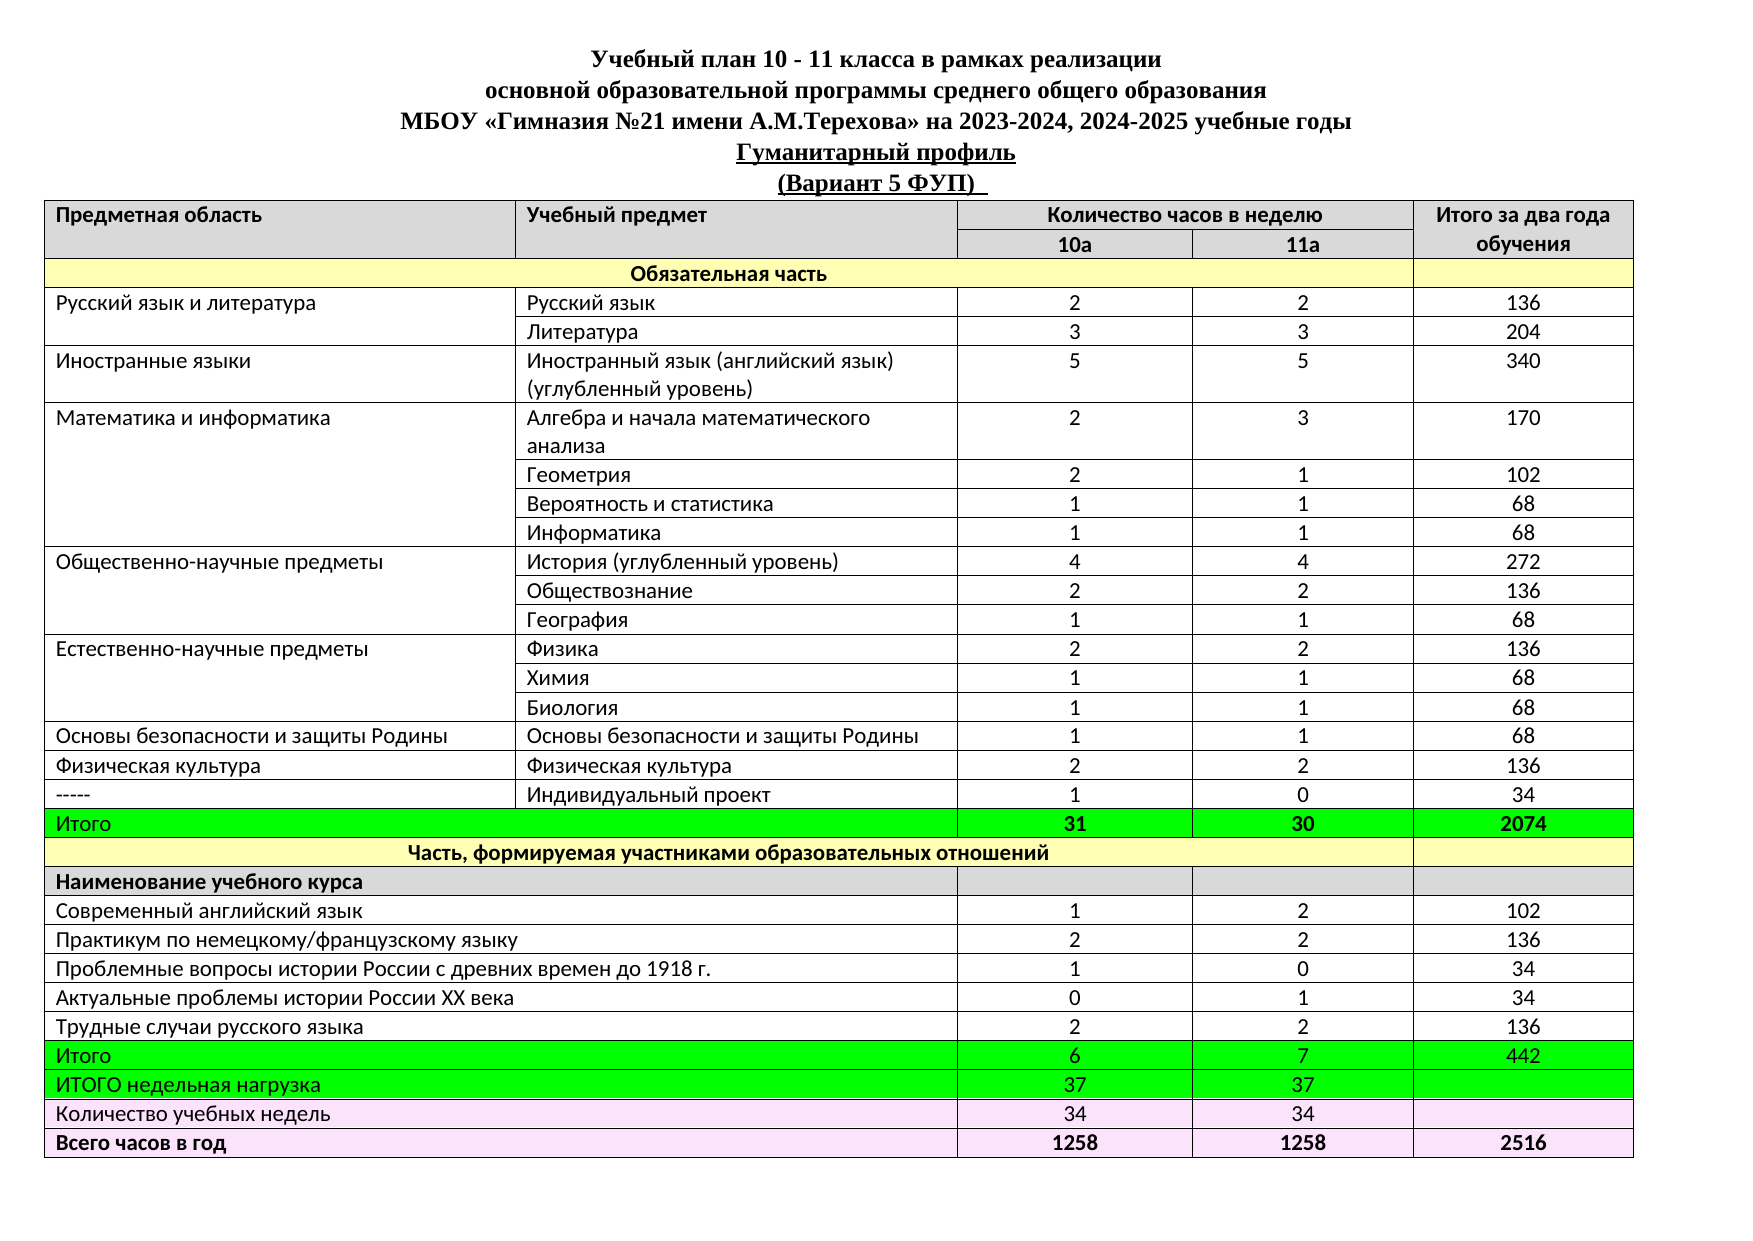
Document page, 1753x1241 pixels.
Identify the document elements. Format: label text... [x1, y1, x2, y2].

table_cell 1 [958, 605, 1192, 633]
table_cell 1 [958, 954, 1192, 982]
table_cell 2516 [1414, 1129, 1633, 1157]
table_cell Всего часов в год [45, 1129, 957, 1157]
table_cell 1 [1193, 722, 1413, 750]
table_cell Физика [516, 635, 957, 662]
table_cell [1414, 1070, 1633, 1098]
table_cell Литература [516, 317, 957, 345]
table_cell [958, 867, 1192, 895]
table_cell Современный английский язык [45, 896, 957, 924]
table_cell 2074 [1414, 809, 1633, 837]
table_header Количество часов в неделю [958, 201, 1413, 229]
table_cell 34 [1414, 954, 1633, 982]
table_cell Обязательная часть [45, 259, 1413, 287]
table_cell 2 [958, 925, 1192, 953]
table_cell 1 [1193, 460, 1413, 488]
table_cell 2 [1193, 751, 1413, 779]
table_cell Часть, формируемая участниками образовательных отношений [45, 838, 1413, 866]
table_cell 1258 [1193, 1129, 1413, 1157]
table_cell 2 [1193, 1012, 1413, 1040]
table_cell 136 [1414, 1012, 1633, 1040]
table_cell 1258 [958, 1129, 1192, 1157]
table_cell 68 [1414, 605, 1633, 633]
table_cell 68 [1414, 664, 1633, 692]
table_cell 136 [1414, 635, 1633, 662]
table_cell 34 [958, 1100, 1192, 1127]
table_cell [1414, 838, 1633, 866]
table_cell Наименование учебного курса [45, 867, 957, 895]
table_cell 2 [1193, 576, 1413, 604]
table_cell 37 [1193, 1070, 1413, 1098]
table_cell 1 [958, 693, 1192, 721]
table_cell 1 [1193, 664, 1413, 692]
table_cell 136 [1414, 576, 1633, 604]
table_cell 204 [1414, 317, 1633, 345]
table_cell Итого [45, 809, 957, 837]
table_cell 0 [1193, 954, 1413, 982]
table_cell 272 [1414, 547, 1633, 575]
table_cell 5 [1193, 346, 1413, 402]
text (Вариант 5 ФУП) [118, 168, 1634, 197]
table_cell 4 [958, 547, 1192, 575]
table_cell Иностранные языки [45, 346, 515, 402]
table_cell Проблемные вопросы истории России с древних времен до 1918 г. [45, 954, 957, 982]
table_cell [1414, 867, 1633, 895]
table_cell Биология [516, 693, 957, 721]
table_cell 2 [958, 460, 1192, 488]
table_cell История (углубленный уровень) [516, 547, 957, 575]
text основной образовательной программы среднего общего образования [118, 75, 1634, 104]
table_cell 136 [1414, 751, 1633, 779]
table_cell 6 [958, 1041, 1192, 1069]
table_cell Физическая культура [516, 751, 957, 779]
table_cell Трудные случаи русского языка [45, 1012, 957, 1040]
table_cell Вероятность и статистика [516, 489, 957, 517]
table_cell 68 [1414, 489, 1633, 517]
table_cell 0 [1193, 780, 1413, 808]
table_cell 170 [1414, 403, 1633, 459]
table_cell 1 [1193, 489, 1413, 517]
table_cell 34 [1414, 983, 1633, 1011]
table_cell 2 [1193, 925, 1413, 953]
text МБОУ «Гимназия №21 имени А.М.Терехова» на 2023-2024, 2024-2025 учебные годы [118, 106, 1634, 135]
table_cell 68 [1414, 693, 1633, 721]
table_cell 4 [1193, 547, 1413, 575]
table_cell 1 [1193, 605, 1413, 633]
table_cell Информатика [516, 518, 957, 546]
table_cell Физическая культура [45, 751, 515, 779]
table_cell 2 [958, 403, 1192, 459]
table_cell 136 [1414, 288, 1633, 316]
table_cell 7 [1193, 1041, 1413, 1069]
table_cell География [516, 605, 957, 633]
table_cell Алгебра и начала математического анализа [516, 403, 957, 459]
table_cell Итого [45, 1041, 957, 1069]
table_cell [1414, 259, 1633, 287]
table_cell Русский язык и литература [45, 288, 515, 345]
table_cell 3 [1193, 317, 1413, 345]
table_cell 1 [958, 518, 1192, 546]
table_cell Количество учебных недель [45, 1100, 957, 1127]
table_cell ИТОГО недельная нагрузка [45, 1070, 957, 1098]
table_cell Естественно-научные предметы [45, 635, 515, 721]
table_cell 1 [1193, 518, 1413, 546]
table_cell 2 [1193, 288, 1413, 316]
table_cell Обществознание [516, 576, 957, 604]
table_cell 2 [958, 751, 1192, 779]
table_cell Иностранный язык (английский язык)(углубленный уровень) [516, 346, 957, 402]
table_cell 1 [958, 896, 1192, 924]
table_cell 0 [958, 983, 1192, 1011]
table_cell 102 [1414, 460, 1633, 488]
table_cell 2 [958, 288, 1192, 316]
table_cell 1 [1193, 693, 1413, 721]
table_cell Индивидуальный проект [516, 780, 957, 808]
table_cell Русский язык [516, 288, 957, 316]
table_header Итого за два года обучения [1414, 201, 1633, 258]
table_cell 1 [958, 489, 1192, 517]
table_cell Геометрия [516, 460, 957, 488]
table_cell Практикум по немецкому/французскому языку [45, 925, 957, 953]
table_header Предметная область [45, 201, 515, 258]
table_cell ----- [45, 780, 515, 808]
table_header Учебный предмет [516, 201, 957, 258]
table_cell 30 [1193, 809, 1413, 837]
table_cell Химия [516, 664, 957, 692]
table_cell 1 [1193, 983, 1413, 1011]
text Гуманитарный профиль [118, 137, 1634, 166]
table_cell 2 [958, 576, 1192, 604]
table_cell 1 [958, 664, 1192, 692]
table_cell 1 [958, 780, 1192, 808]
table_cell 34 [1193, 1100, 1413, 1127]
table_cell Математика и информатика [45, 403, 515, 546]
table_cell 2 [958, 1012, 1192, 1040]
table_cell 3 [1193, 403, 1413, 459]
table_cell 1 [958, 722, 1192, 750]
table_cell 68 [1414, 722, 1633, 750]
table_cell 3 [958, 317, 1192, 345]
table_cell 11а [1193, 230, 1413, 258]
table_cell [1414, 1100, 1633, 1127]
table_cell Актуальные проблемы истории России XX века [45, 983, 957, 1011]
table_cell 2 [958, 635, 1192, 662]
table_cell 2 [1193, 896, 1413, 924]
table_cell 34 [1414, 780, 1633, 808]
table_cell [1193, 867, 1413, 895]
table_cell Общественно-научные предметы [45, 547, 515, 633]
table_cell 37 [958, 1070, 1192, 1098]
table_cell 442 [1414, 1041, 1633, 1069]
table_cell 68 [1414, 518, 1633, 546]
table_cell 31 [958, 809, 1192, 837]
table_cell 102 [1414, 896, 1633, 924]
table_cell 10а [958, 230, 1192, 258]
table_cell Основы безопасности и защиты Родины [45, 722, 515, 750]
text Учебный план 10 - 11 класса в рамках реализации [118, 44, 1634, 73]
table_cell 136 [1414, 925, 1633, 953]
table_cell 5 [958, 346, 1192, 402]
table_cell 340 [1414, 346, 1633, 402]
table_cell 2 [1193, 635, 1413, 662]
table_cell Основы безопасности и защиты Родины [516, 722, 957, 750]
